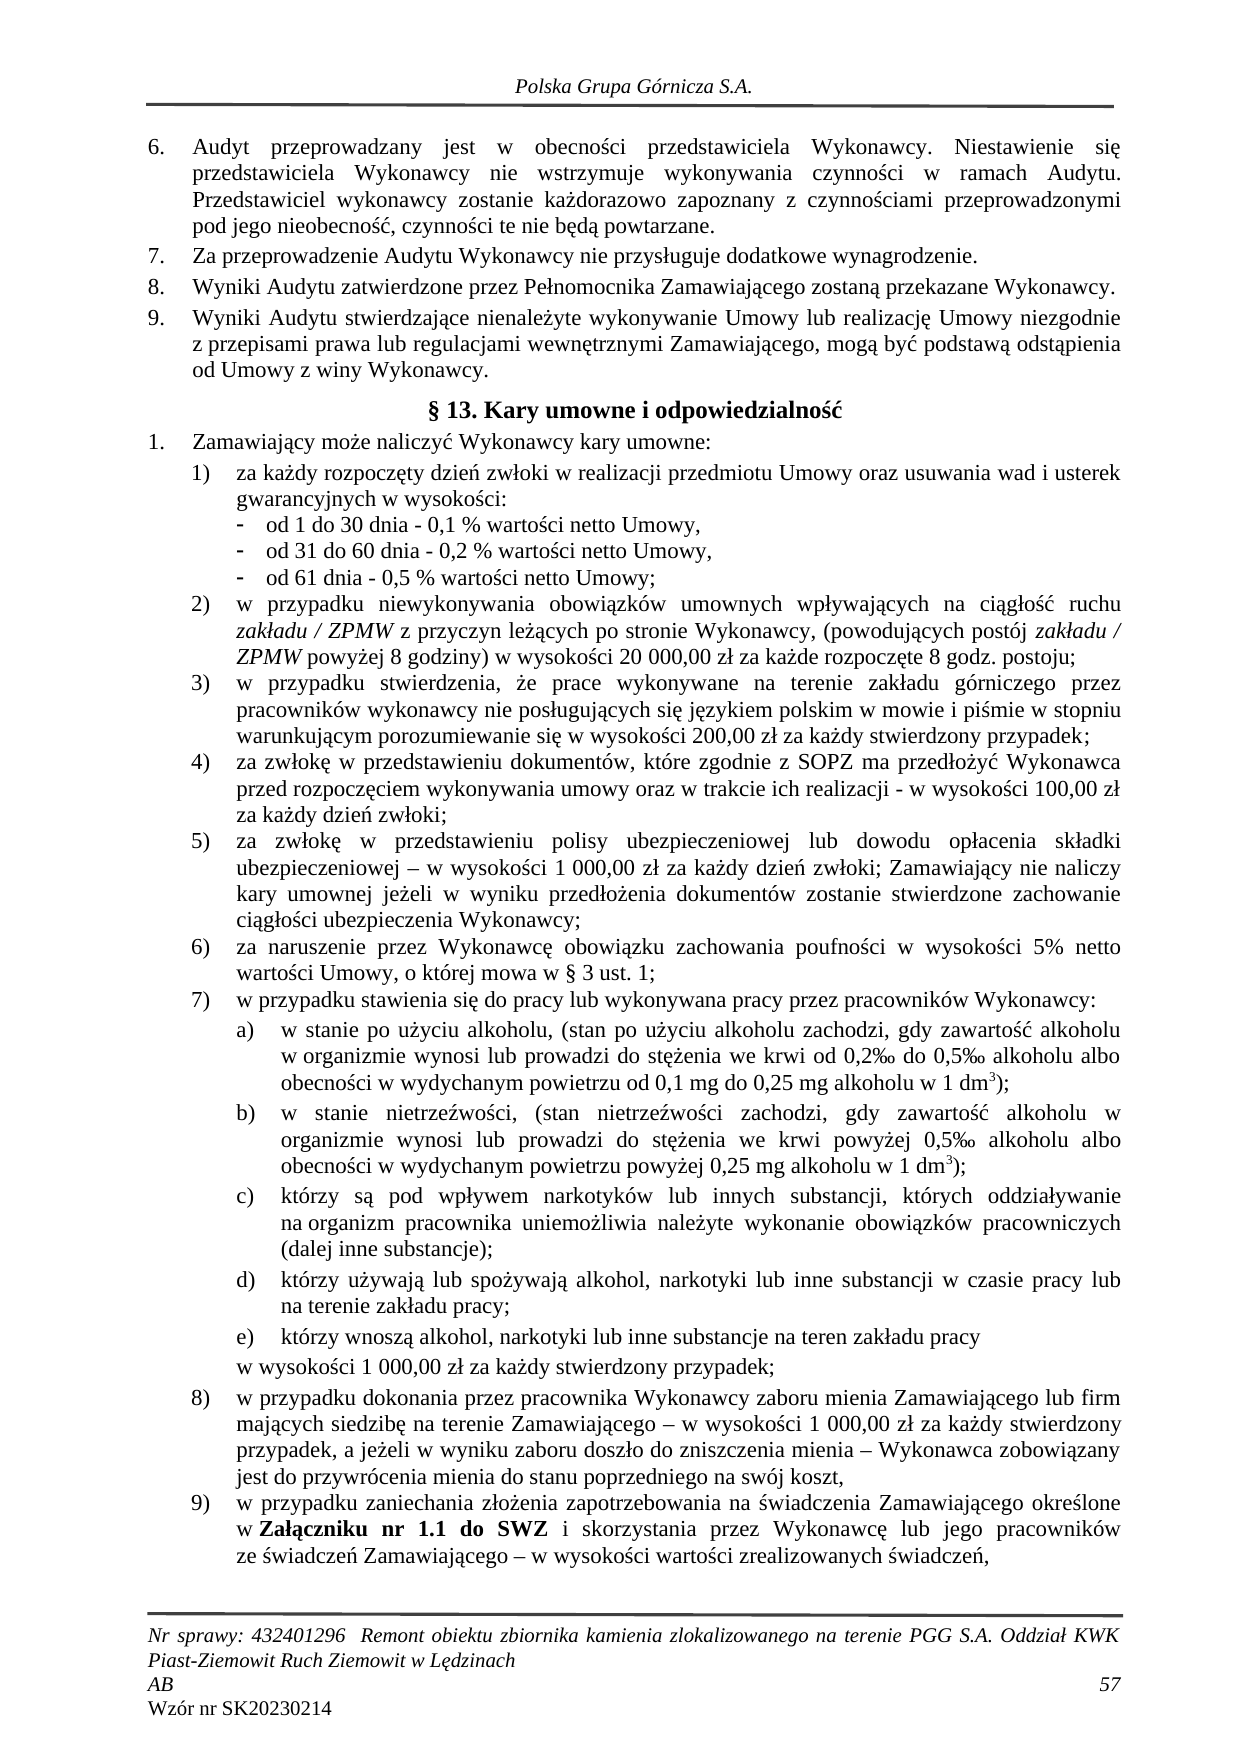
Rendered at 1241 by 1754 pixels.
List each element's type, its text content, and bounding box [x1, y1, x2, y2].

list Wyniki Audytu zatwierdzone przez Pełnomocnika Zamawiającego zostaną przekazane Wykonawcy. [148, 273, 1122, 299]
list w przypadku niewykonywania obowiązków umownych wpływających na ciągłość ruchu zakładu / ZPMW z przyczyn leżących po stronie Wykonawcy, (powodujących postój zakładu / ZPMW powyżej 8 godziny) w wysokości 20 000,00 zł za każde rozpoczęte 8 godz. postoju; [191, 590, 1122, 669]
text w wysokości 1 000,00 zł za każdy stwierdzony przypadek; [236, 1353, 1122, 1379]
list w przypadku stawienia się do pracy lub wykonywana pracy przez pracowników Wykonawcy: [191, 986, 1122, 1012]
subtitle § 13. Kary umowne i odpowiedzialność [148, 395, 1122, 424]
list Zamawiający może naliczyć Wykonawcy kary umowne: [148, 428, 1122, 454]
list w przypadku zaniechania złożenia zapotrzebowania na świadczenia Zamawiającego określone w Załączniku nr 1.1 do SWZ i skorzystania przez Wykonawcę lub jego pracowników ze świadczeń Zamawiającego – w wysokości wartości zrealizowanych świadczeń, [191, 1489, 1122, 1568]
list za każdy rozpoczęty dzień zwłoki w realizacji przedmiotu Umowy oraz usuwania wad i usterek gwarancyjnych w wysokości: [191, 458, 1122, 511]
list Wyniki Audytu stwierdzające nienależyte wykonywanie Umowy lub realizację Umowy niezgodnie z przepisami prawa lub regulacjami wewnętrznymi Zamawiającego, mogą być podstawą odstąpienia od Umowy z winy Wykonawcy. [148, 303, 1122, 383]
list Audyt przeprowadzany jest w obecności przedstawiciela Wykonawcy. Niestawienie się przedstawiciela Wykonawcy nie wstrzymuje wykonywania czynności w ramach Audytu. Przedstawiciel wykonawcy zostanie każdorazowo zapoznany z czynnościami przeprowadzonymi pod jego nieobecność, czynności te nie będą powtarzane. [148, 133, 1122, 238]
list od 1 do 30 dnia - 0,1 % wartości netto Umowy, [236, 511, 1122, 538]
list którzy wnoszą alkohol, narkotyki lub inne substancje na teren zakładu pracy [236, 1323, 1122, 1349]
list którzy są pod wpływem narkotyków lub innych substancji, których oddziaływanie na organizm pracownika uniemożliwia należyte wykonanie obowiązków pracowniczych (dalej inne substancje); [236, 1183, 1122, 1262]
list którzy używają lub spożywają alkohol, narkotyki lub inne substancji w czasie pracy lub na terenie zakładu pracy; [236, 1266, 1122, 1318]
list za zwłokę w przedstawieniu dokumentów, które zgodnie z SOPZ ma przedłożyć Wykonawca przed rozpoczęciem wykonywania umowy oraz w trakcie ich realizacji - w wysokości 100,00 zł za każdy dzień zwłoki; [191, 748, 1122, 827]
list za zwłokę w przedstawieniu polisy ubezpieczeniowej lub dowodu opłacenia składki ubezpieczeniowej – w wysokości 1 000,00 zł za każdy dzień zwłoki; Zamawiający nie naliczy kary umownej jeżeli w wyniku przedłożenia dokumentów zostanie stwierdzone zachowanie ciągłości ubezpieczenia Wykonawcy; [191, 827, 1122, 933]
list w przypadku dokonania przez pracownika Wykonawcy zaboru mienia Zamawiającego lub firm mających siedzibę na terenie Zamawiającego – w wysokości 1 000,00 zł za każdy stwierdzony przypadek, a jeżeli w wyniku zaboru doszło do zniszczenia mienia – Wykonawca zobowiązany jest do przywrócenia mienia do stanu poprzedniego na swój koszt, [191, 1384, 1122, 1489]
list w przypadku stwierdzenia, że prace wykonywane na terenie zakładu górniczego przez pracowników wykonawcy nie posługujących się językiem polskim w mowie i piśmie w stopniu warunkującym porozumiewanie się w wysokości 200,00 zł za każdy stwierdzony przypadek; [191, 669, 1122, 748]
list od 31 do 60 dnia - 0,2 % wartości netto Umowy, [236, 538, 1122, 564]
list w stanie po użyciu alkoholu, (stan po użyciu alkoholu zachodzi, gdy zawartość alkoholu w organizmie wynosi lub prowadzi do stężenia we krwi od 0,2‰ do 0,5‰ alkoholu albo obecności w wydychanym powietrzu od 0,1 mg do 0,25 mg alkoholu w 1 dm3); [236, 1016, 1122, 1095]
list od 61 dnia - 0,5 % wartości netto Umowy; [236, 564, 1122, 590]
list Za przeprowadzenie Audytu Wykonawcy nie przysługuje dodatkowe wynagrodzenie. [148, 242, 1122, 269]
list w stanie nietrzeźwości, (stan nietrzeźwości zachodzi, gdy zawartość alkoholu w organizmie wynosi lub prowadzi do stężenia we krwi powyżej 0,5‰ alkoholu albo obecności w wydychanym powietrzu powyżej 0,25 mg alkoholu w 1 dm3); [236, 1099, 1122, 1178]
list za naruszenie przez Wykonawcę obowiązku zachowania poufności w wysokości 5% netto wartości Umowy, o której mowa w § 3 ust. 1; [191, 933, 1122, 986]
